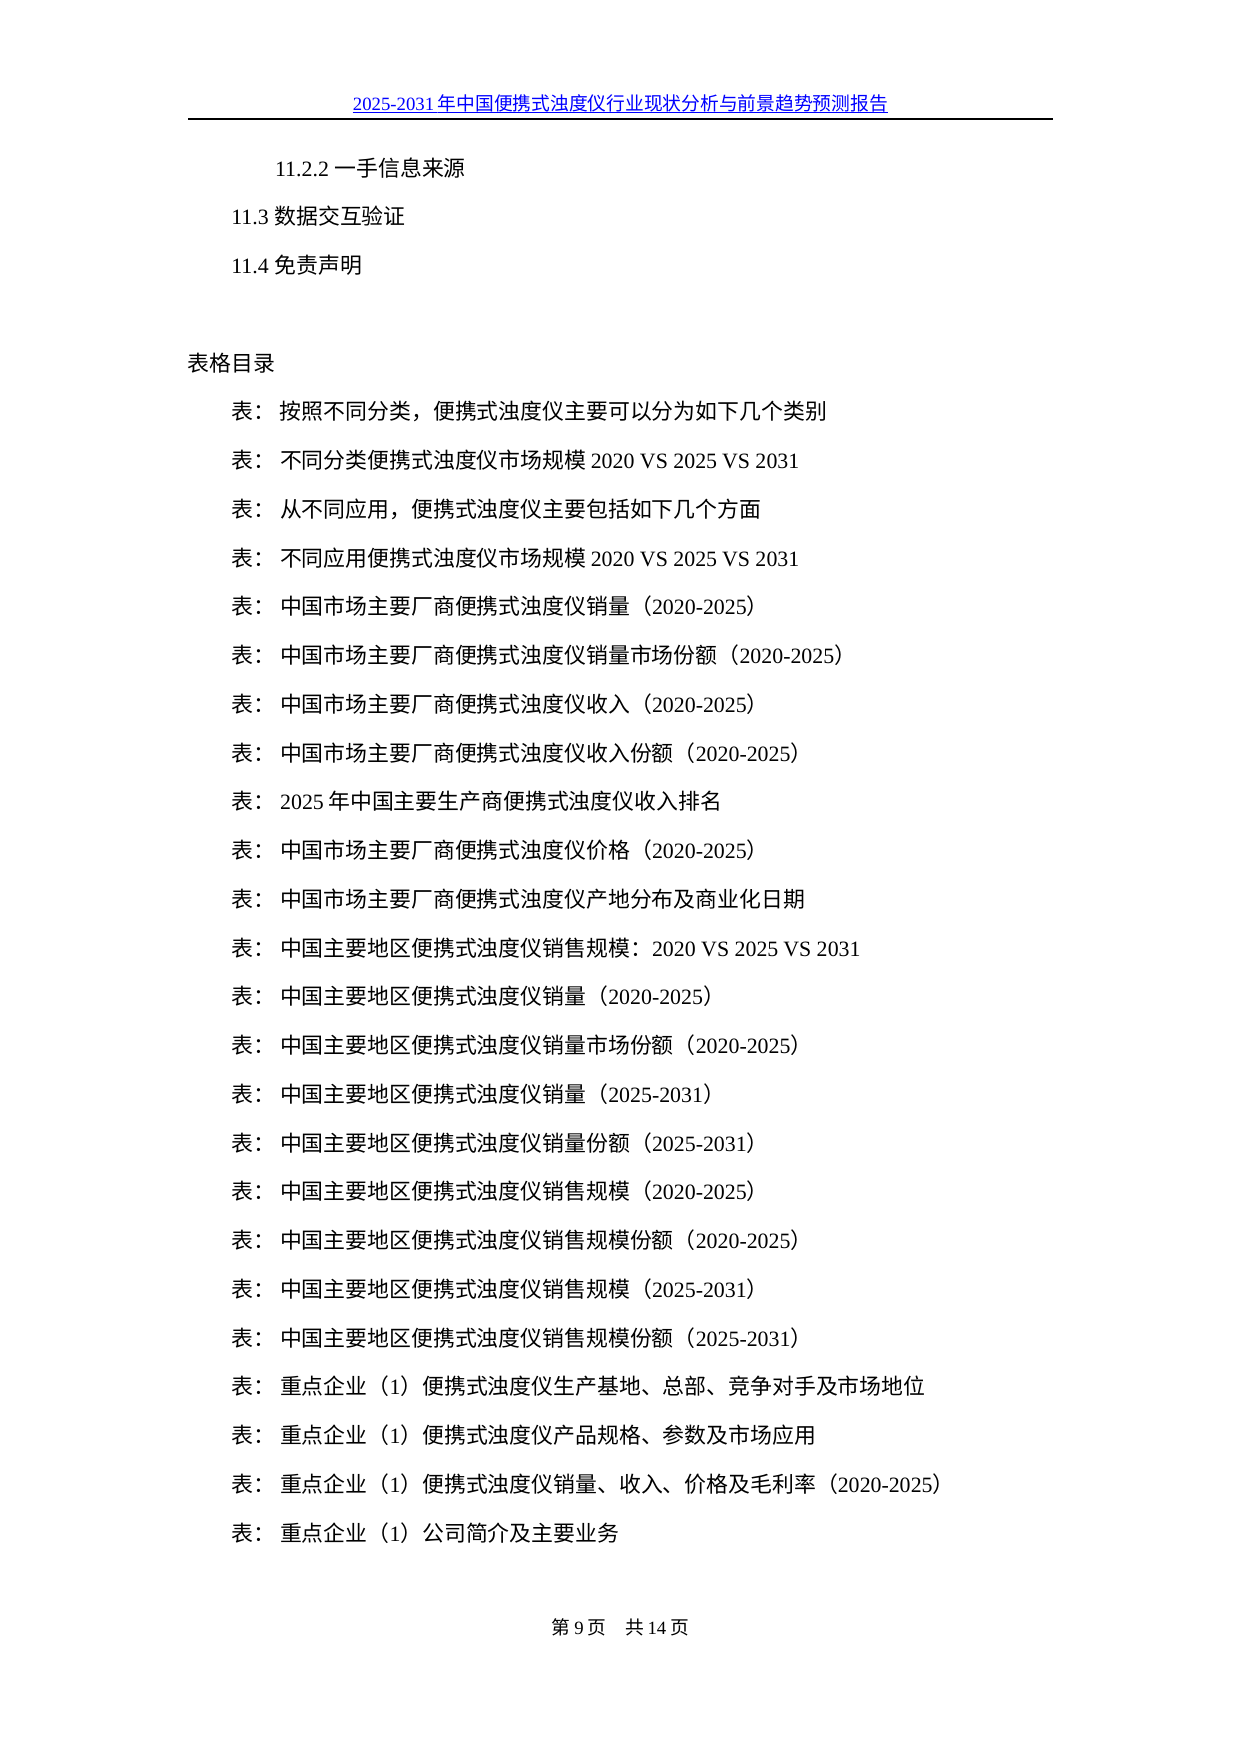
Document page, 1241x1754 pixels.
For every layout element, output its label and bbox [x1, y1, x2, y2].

text [187, 150, 1053, 1548]
